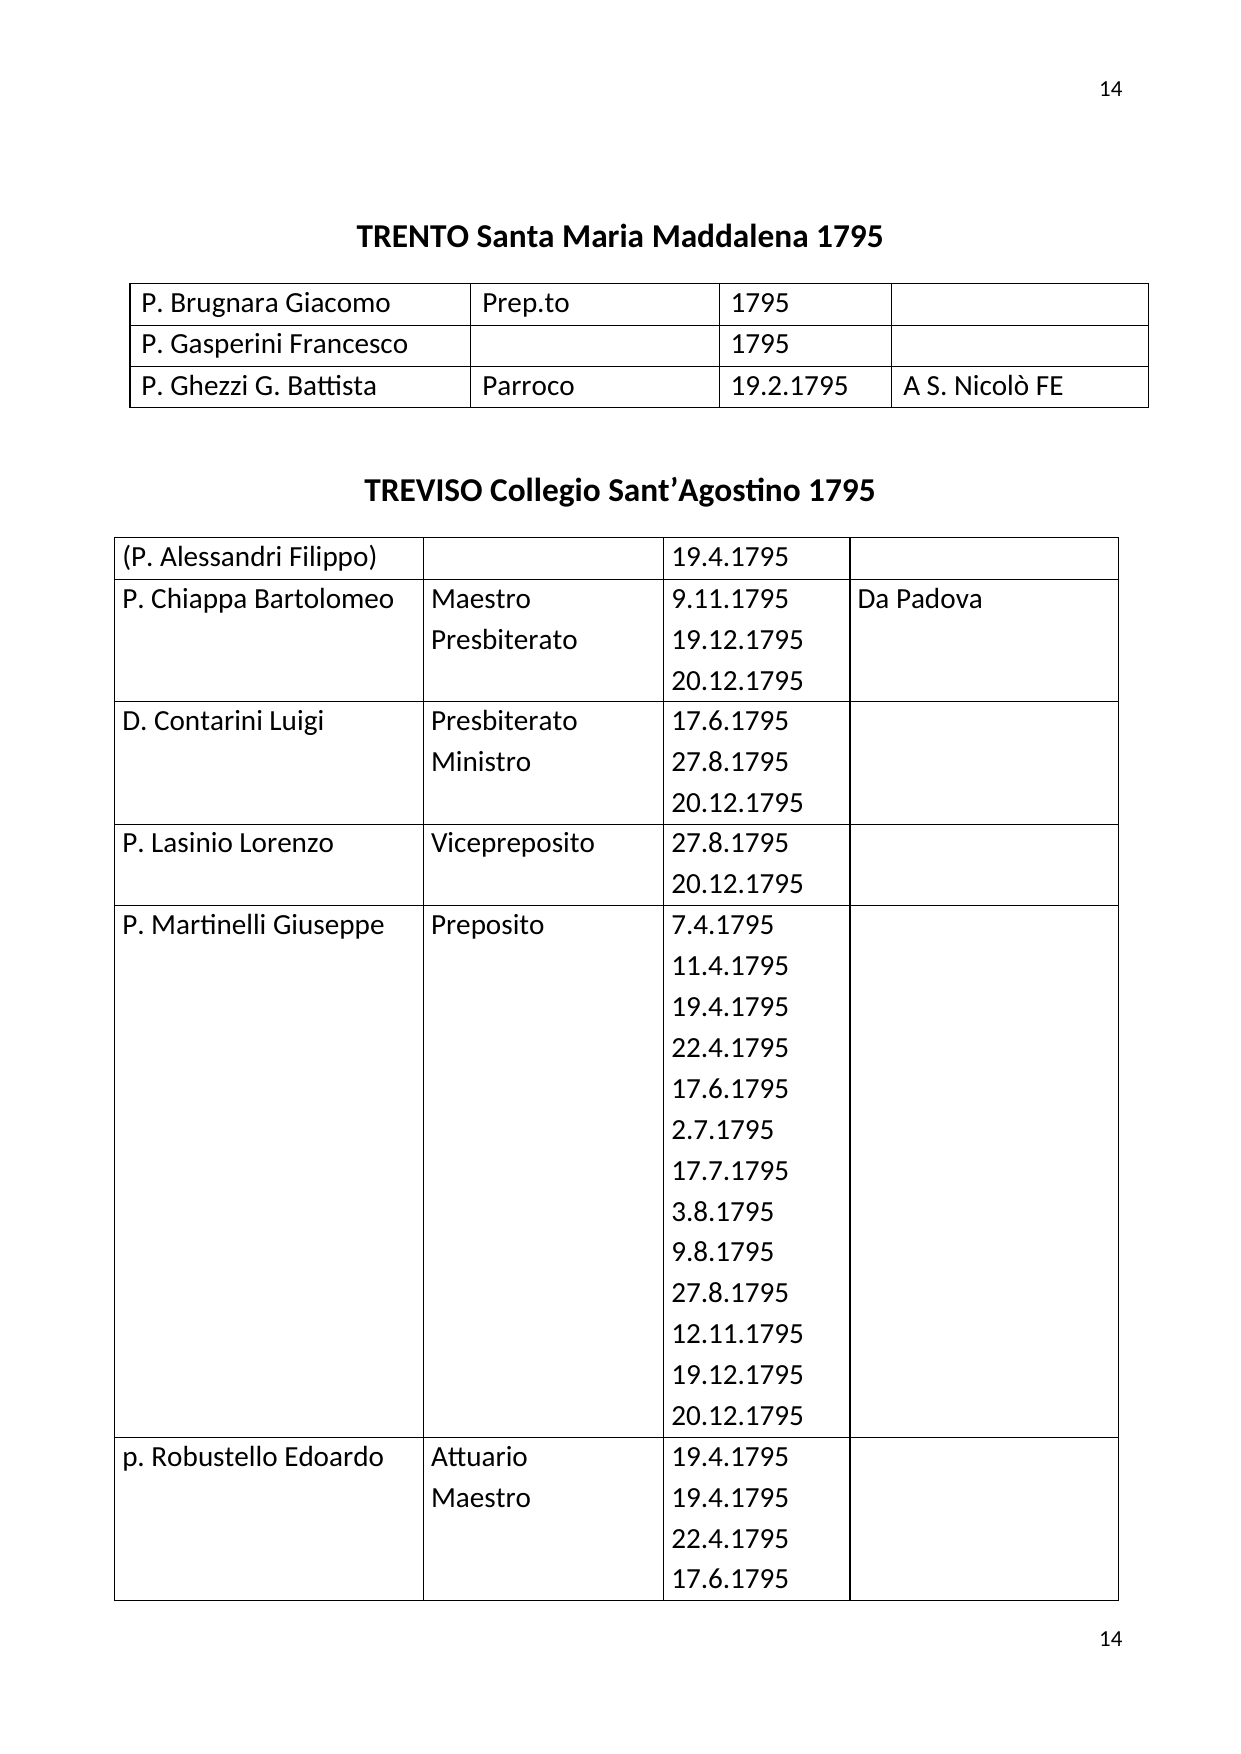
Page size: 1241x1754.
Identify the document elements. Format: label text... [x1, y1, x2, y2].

table_cell Attuario Maestro [424, 1438, 663, 1600]
text TRENTO Santa Maria Maddalena 1795 [118, 215, 1122, 256]
table_header [424, 538, 663, 579]
table_cell 9.11.1795 19.12.1795 20.12.1795 [664, 580, 849, 701]
table_cell [892, 326, 1148, 366]
table_cell [851, 906, 1118, 1437]
table_cell A S. Nicolò FE [892, 367, 1148, 407]
table_cell P. Lasinio Lorenzo [115, 825, 423, 905]
table_cell Maestro Presbiterato [424, 580, 663, 701]
table_cell 17.6.1795 27.8.1795 20.12.1795 [664, 702, 849, 823]
table_cell P. Martinelli Giuseppe [115, 906, 423, 1437]
table_cell 7.4.1795 11.4.1795 19.4.1795 22.4.1795 17.6.1795 2.7.1795 17.7.1795 3.8.1795 9.8.1795 27.8.1795 12.11.1795 19.12.1795 20.12.1795 [664, 906, 849, 1437]
table_cell 27.8.1795 20.12.1795 [664, 825, 849, 905]
table_cell Vicepreposito [424, 825, 663, 905]
table_cell Parroco [471, 367, 719, 407]
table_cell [115, 1438, 423, 1600]
table_cell [851, 825, 1118, 905]
table_cell [851, 1438, 1118, 1600]
table_cell 1795 [720, 326, 891, 366]
table_cell Da Padova [851, 580, 1118, 701]
table_cell [851, 702, 1118, 823]
table_header [892, 284, 1148, 324]
table_cell P. Gasperini Francesco [131, 326, 470, 366]
table_cell P. Ghezzi G. Battista [131, 367, 470, 407]
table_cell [664, 1438, 849, 1600]
table_cell Presbiterato Ministro [424, 702, 663, 823]
table_cell Preposito [424, 906, 663, 1437]
table_cell P. Chiappa Bartolomeo [115, 580, 423, 701]
table_header [851, 538, 1118, 579]
table_header Prep.to [471, 284, 719, 324]
text TREVISO Collegio Sant’Agostino 1795 [118, 469, 1122, 510]
table_header (P. Alessandri Filippo) [115, 538, 423, 579]
table_cell [471, 326, 719, 366]
table_header 19.4.1795 [664, 538, 849, 579]
table_cell D. Contarini Luigi [115, 702, 423, 823]
table_header P. Brugnara Giacomo [131, 284, 470, 324]
table_header 1795 [720, 284, 891, 324]
table_cell 19.2.1795 [720, 367, 891, 407]
